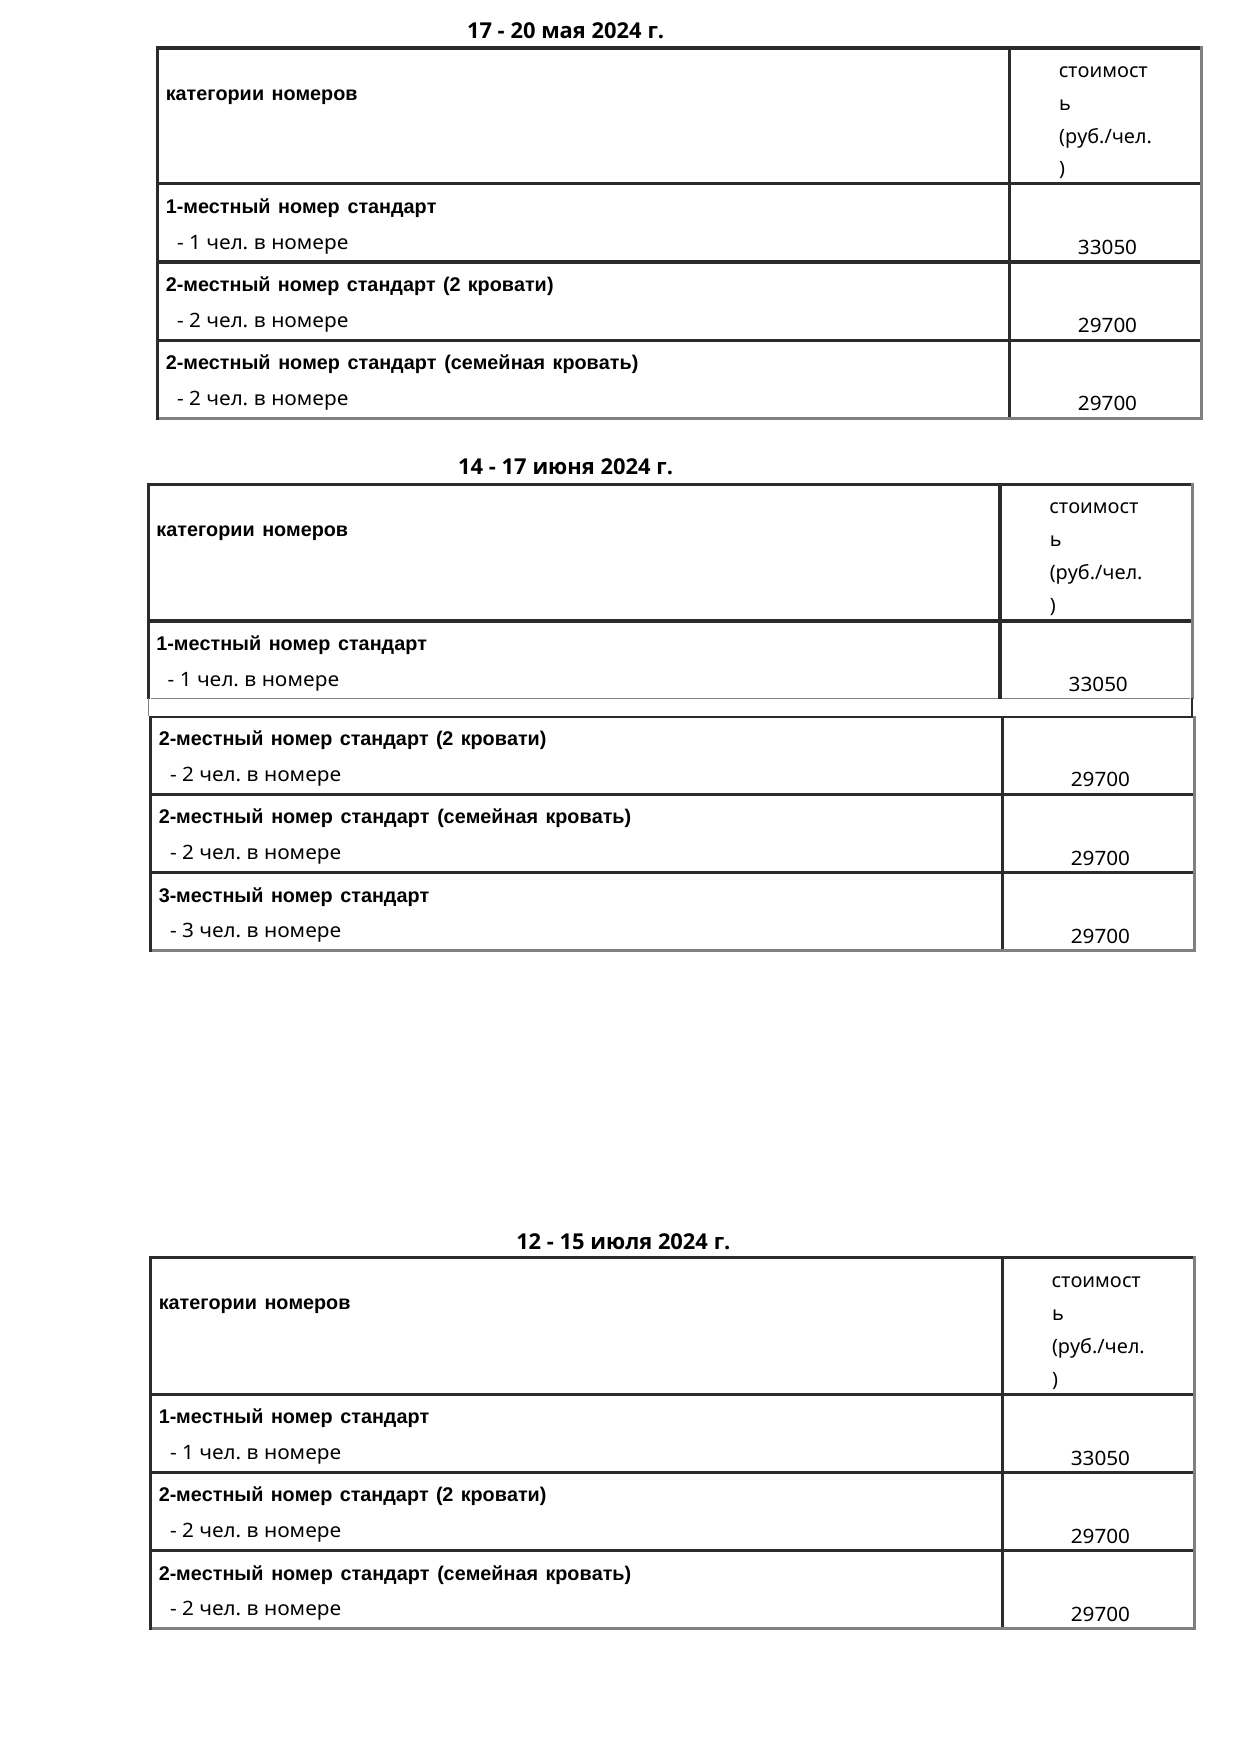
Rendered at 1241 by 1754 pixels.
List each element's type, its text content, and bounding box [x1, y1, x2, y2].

table_header 2-местный номер стандарт (2 кровати) - 2 чел. в номере [152, 718, 1001, 793]
table_cell 33050 [1011, 185, 1200, 260]
text 14 - 17 июня 2024 г. [52, 451, 1079, 481]
table_cell 29700 [1011, 342, 1200, 417]
table_cell 2-местный номер стандарт (2 кровати) - 2 чел. в номере [159, 264, 1008, 338]
table_cell 29700 [1004, 1552, 1193, 1627]
table_cell 1-местный номер стандарт - 1 чел. в номере [159, 185, 1008, 260]
table_cell 29700 [1011, 264, 1200, 338]
table_header стоимость (руб./чел.) [1002, 486, 1191, 619]
table_cell 2-местный номер стандарт (семейная кровать) - 2 чел. в номере [152, 1552, 1001, 1627]
table_cell 2-местный номер стандарт (семейная кровать) - 2 чел. в номере [152, 796, 1001, 871]
table_header категории номеров [150, 486, 998, 619]
table_cell 2-местный номер стандарт (2 кровати) - 2 чел. в номере [152, 1474, 1001, 1549]
table_cell 33050 [1004, 1396, 1193, 1471]
table_cell 33050 [1002, 623, 1191, 697]
table_cell 29700 [1004, 874, 1193, 949]
table_header стоимость (руб./чел.) [1011, 50, 1200, 182]
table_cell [152, 1396, 1001, 1471]
table_header категории номеров [159, 50, 1008, 182]
table_cell 29700 [1004, 1474, 1193, 1549]
table_cell [149, 698, 1191, 716]
table_header категории номеров [152, 1259, 1001, 1393]
table_cell 1-местный номер стандарт - 1 чел. в номере [150, 623, 998, 697]
table_cell 29700 [1004, 796, 1193, 871]
table_cell 2-местный номер стандарт (семейная кровать) - 2 чел. в номере [159, 342, 1008, 417]
table_header 29700 [1004, 718, 1193, 793]
text 12 - 15 июля 2024 г. [52, 1226, 1194, 1256]
text 17 - 20 мая 2024 г. [52, 15, 1079, 45]
table_header стоимость (руб./чел.) [1004, 1259, 1193, 1393]
table_cell 3-местный номер стандарт - 3 чел. в номере [152, 874, 1001, 949]
